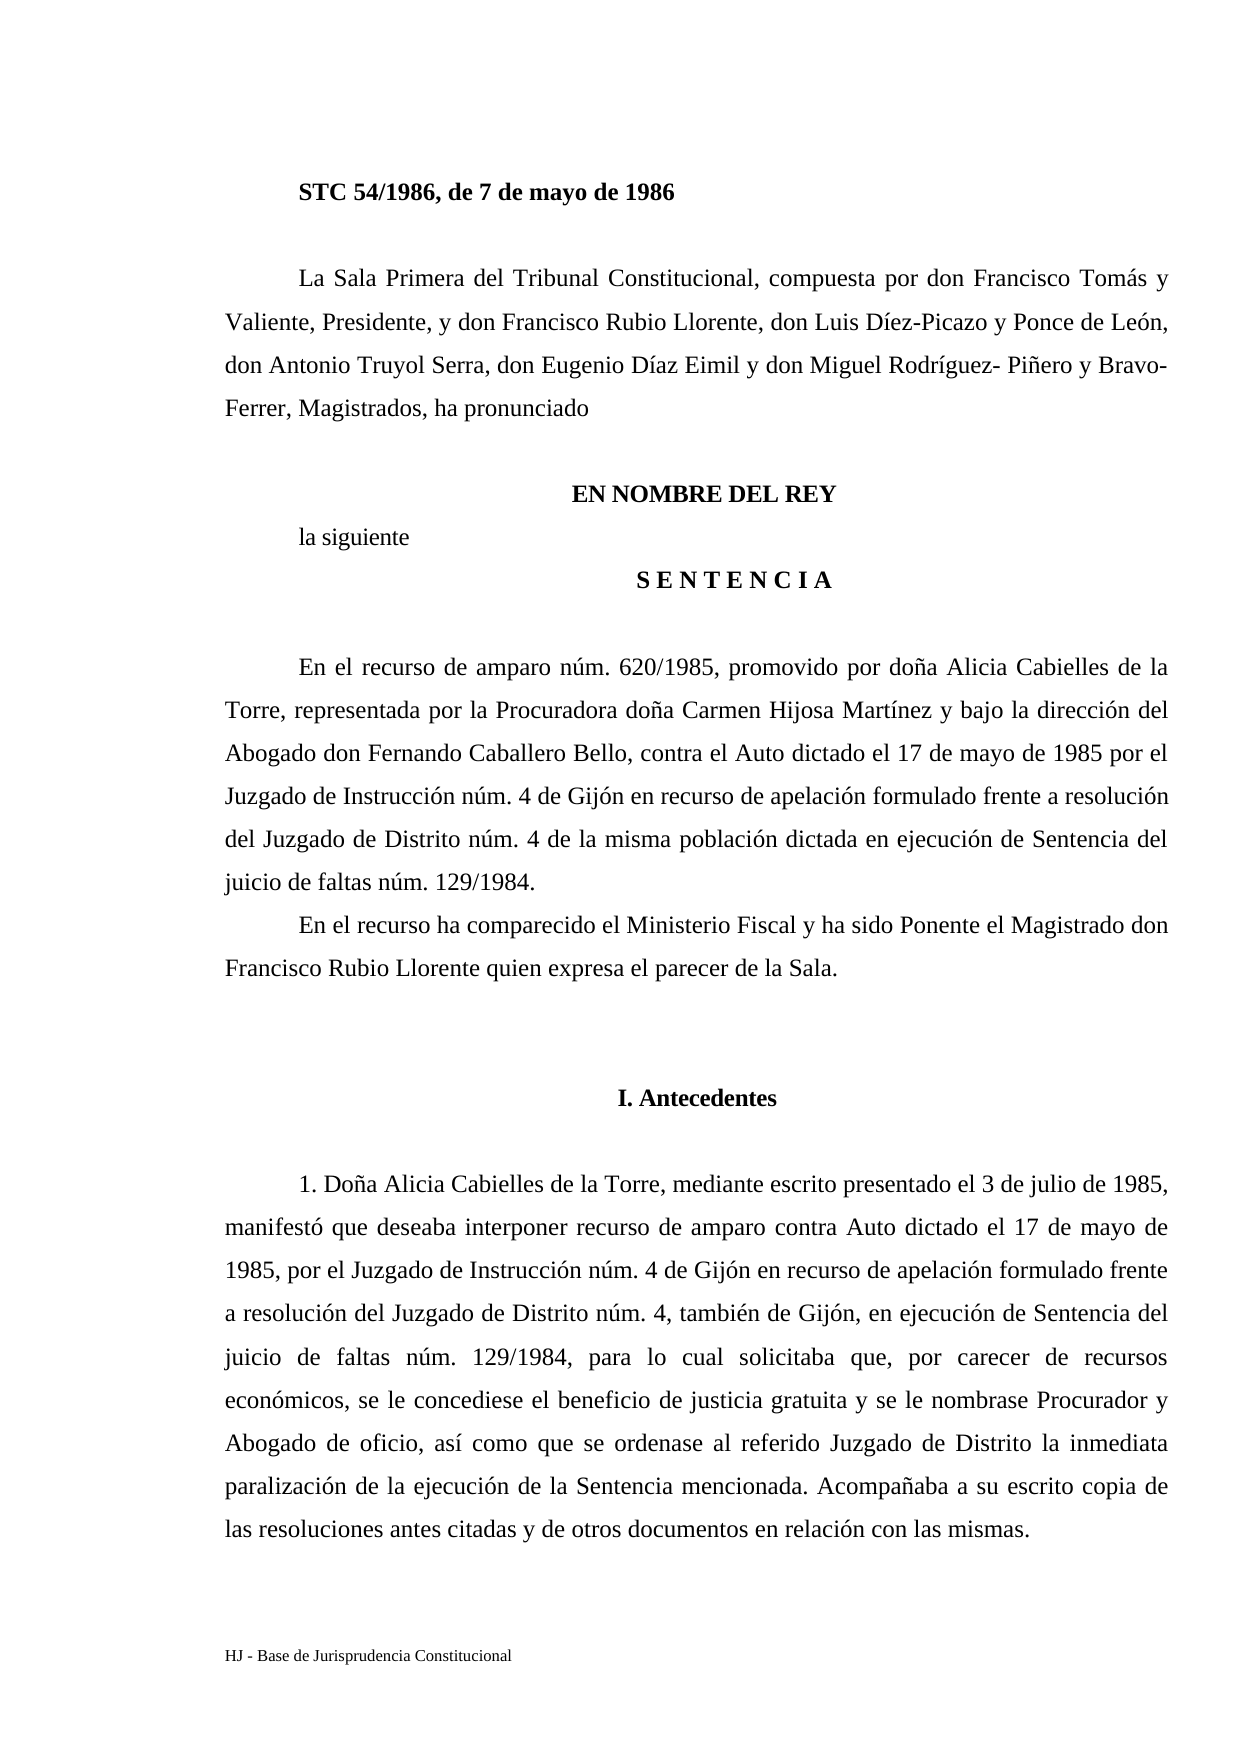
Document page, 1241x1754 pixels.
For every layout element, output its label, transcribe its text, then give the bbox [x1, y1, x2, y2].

text I. Antecedentes [224, 1083, 1169, 1112]
text La Sala Primera del Tribunal Constitucional, compuesta por don Francisco Tomás y Valiente, Presidente, y don Francisco Rubio Llorente, don Luis Díez-Picazo y Ponce de León, don Antonio Truyol Serra, don Eugenio Díaz Eimil y don Miguel Rodríguez- Piñero y Bravo-Ferrer, Magistrados, ha pronunciado [224, 263, 1169, 422]
text la siguiente [224, 522, 1110, 551]
text STC 54/1986, de 7 de mayo de 1986 [224, 177, 1169, 206]
text En el recurso de amparo núm. 620/1985, promovido por doña Alicia Cabielles de la Torre, representada por la Procuradora doña Carmen Hijosa Martínez y bajo la dirección del Abogado don Fernando Caballero Bello, contra el Auto dictado el 17 de mayo de 1985 por el Juzgado de Instrucción núm. 4 de Gijón en recurso de apelación formulado frente a resolución del Juzgado de Distrito núm. 4 de la misma población dictada en ejecución de Sentencia del juicio de faltas núm. 129/1984. [224, 652, 1169, 896]
text EN NOMBRE DEL REY [224, 479, 1110, 508]
text S E N T E N C I A [224, 565, 1169, 594]
text 1. Doña Alicia Cabielles de la Torre, mediante escrito presentado el 3 de julio de 1985, manifestó que deseaba interponer recurso de amparo contra Auto dictado el 17 de mayo de 1985, por el Juzgado de Instrucción núm. 4 de Gijón en recurso de apelación formulado frente a resolución del Juzgado de Distrito núm. 4, también de Gijón, en ejecución de Sentencia del juicio de faltas núm. 129/1984, para lo cual solicitaba que, por carecer de recursos económicos, se le concediese el beneficio de justicia gratuita y se le nombrase Procurador y Abogado de oficio, así como que se ordenase al referido Juzgado de Distrito la inmediata paralización de la ejecución de la Sentencia mencionada. Acompañaba a su escrito copia de las resoluciones antes citadas y de otros documentos en relación con las mismas. [224, 1169, 1169, 1543]
text En el recurso ha comparecido el Ministerio Fiscal y ha sido Ponente el Magistrado don Francisco Rubio Llorente quien expresa el parecer de la Sala. [224, 910, 1169, 982]
